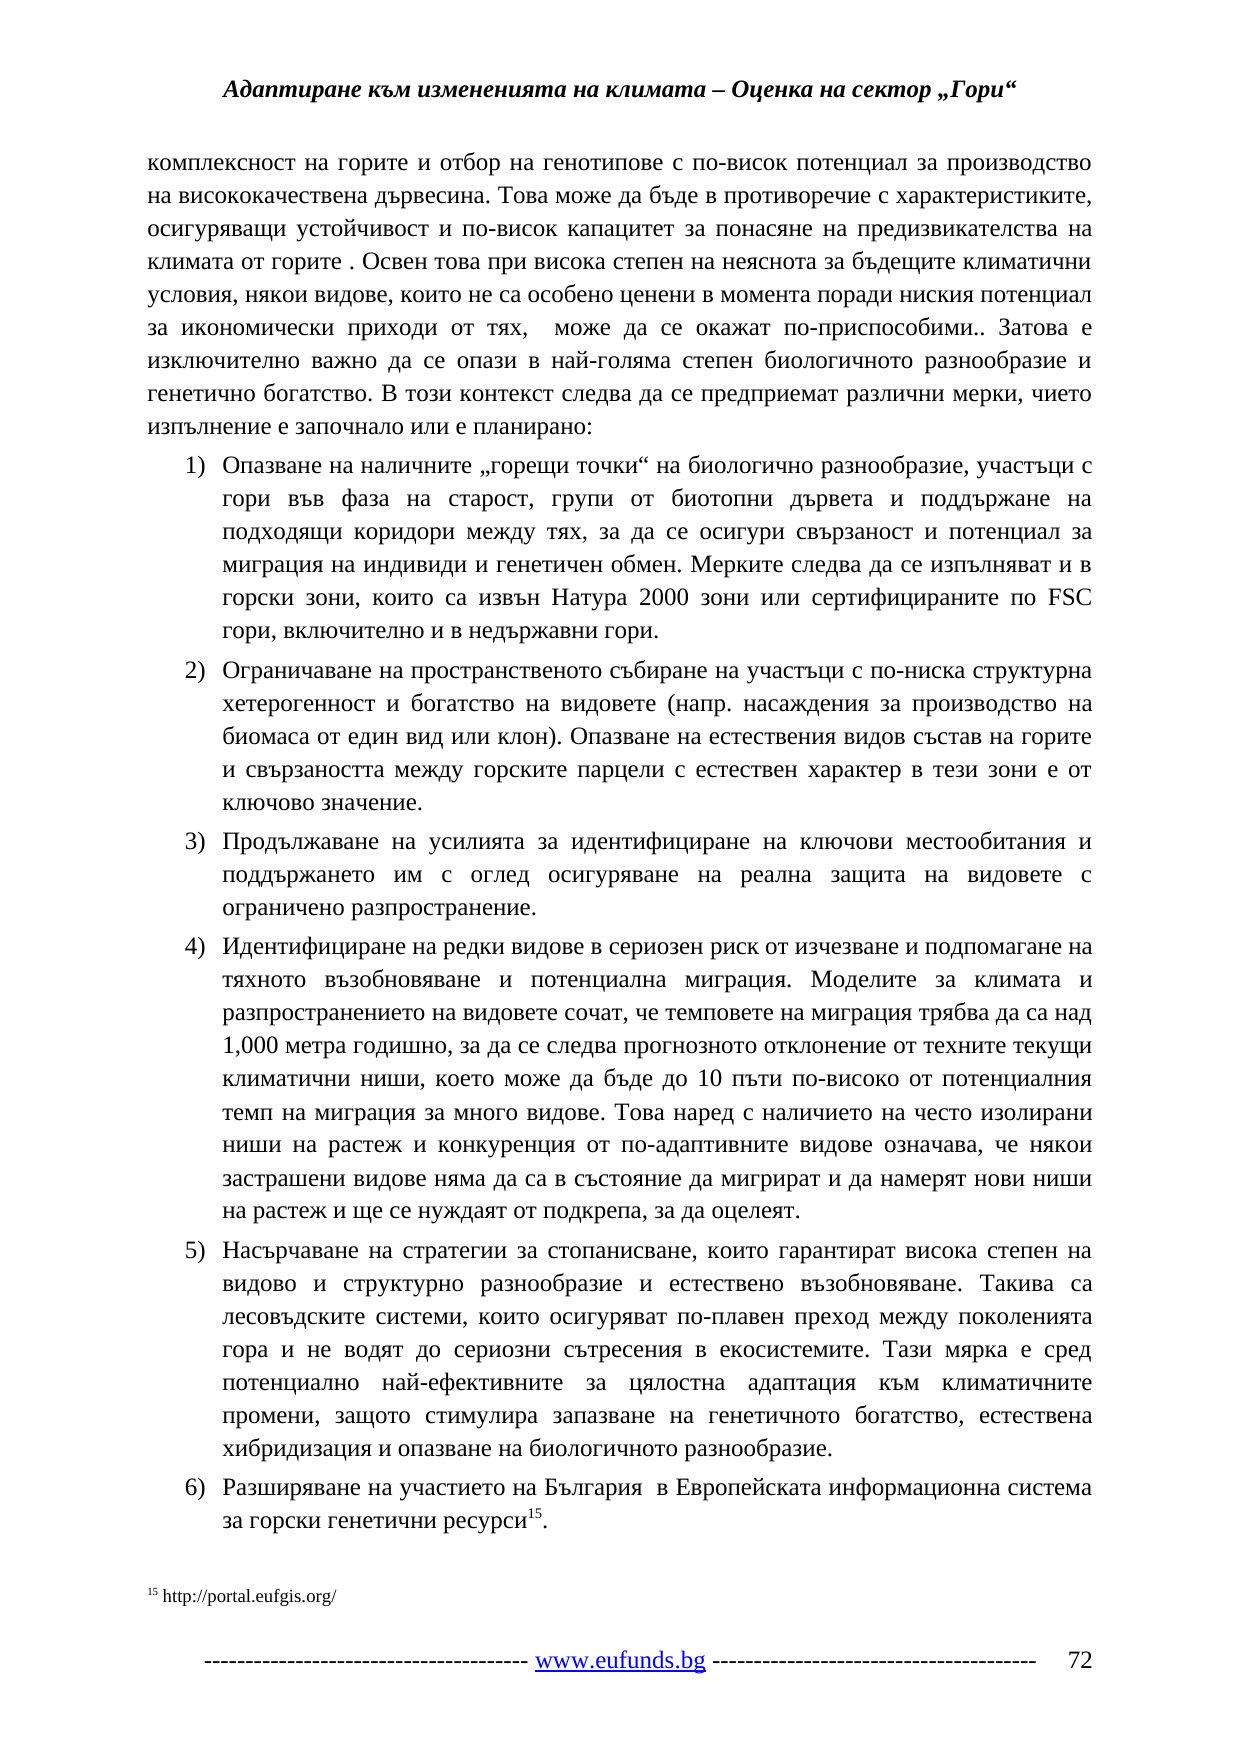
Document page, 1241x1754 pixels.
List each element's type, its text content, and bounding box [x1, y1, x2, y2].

list Продължаване на усилията за идентифициране на ключови местообитания и поддържането им с оглед осигуряване на реална защита на видовете с ограничено разпространение. [184, 826, 1093, 921]
list Идентифициране на редки видове в сериозен риск от изчезване и подпомагане на тяхното възобновяване и потенциална миграция. Моделите за климата и разпространението на видовете сочат, че темповете на миграция трябва да са над 1,000 метра годишно, за да се следва прогнозното отклонение от техните текущи климатични ниши, което може да бъде до 10 пъти по-високо от потенциалния темп на миграция за много видове. Това наред с наличието на често изолирани ниши на растеж и конкуренция от по-адаптивните видове означава, че някои застрашени видове няма да са в състояние да мигрират и да намерят нови ниши на растеж и ще се нуждаят от подкрепа, за да оцелеят. [184, 931, 1093, 1224]
list Ограничаване на пространственото събиране на участъци с по-ниска структурна хетерогенност и богатство на видовете (напр. насаждения за производство на биомаса от един вид или клон). Опазване на естествения видов състав на горите и свързаността между горските парцели с естествен характер в тези зони е от ключово значение. [184, 655, 1093, 816]
list Насърчаване на стратегии за стопанисване, които гарантират висока степен на видово и структурно разнообразие и естествено възобновяване. Такива са лесовъдските системи, които осигуряват по-плавен преход между поколенията гора и не водят до сериозни сътресения в екосистемите. Тази мярка е сред потенциално най-ефективните за цялостна адаптация към климатичните промени, защото стимулира запазване на генетичното богатство, естествена хибридизация и опазване на биологичното разнообразие. [184, 1235, 1093, 1462]
list Разширяване на участието на България в Европейската информационна система за горски генетични ресурси. [184, 1472, 1093, 1534]
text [147, 147, 1093, 440]
list Опазване на наличните „горещи точки“ на биологично разнообразие, участъци с гори във фаза на старост, групи от биотопни дървета и поддържане на подходящи коридори между тях, за да се осигури свързаност и потенциал за миграция на индивиди и генетичен обмен. Мерките следва да се изпълняват и в горски зони, които са извън Натура 2000 зони или сертифицираните по FSC гори, включително и в недържавни гори. [184, 450, 1093, 644]
